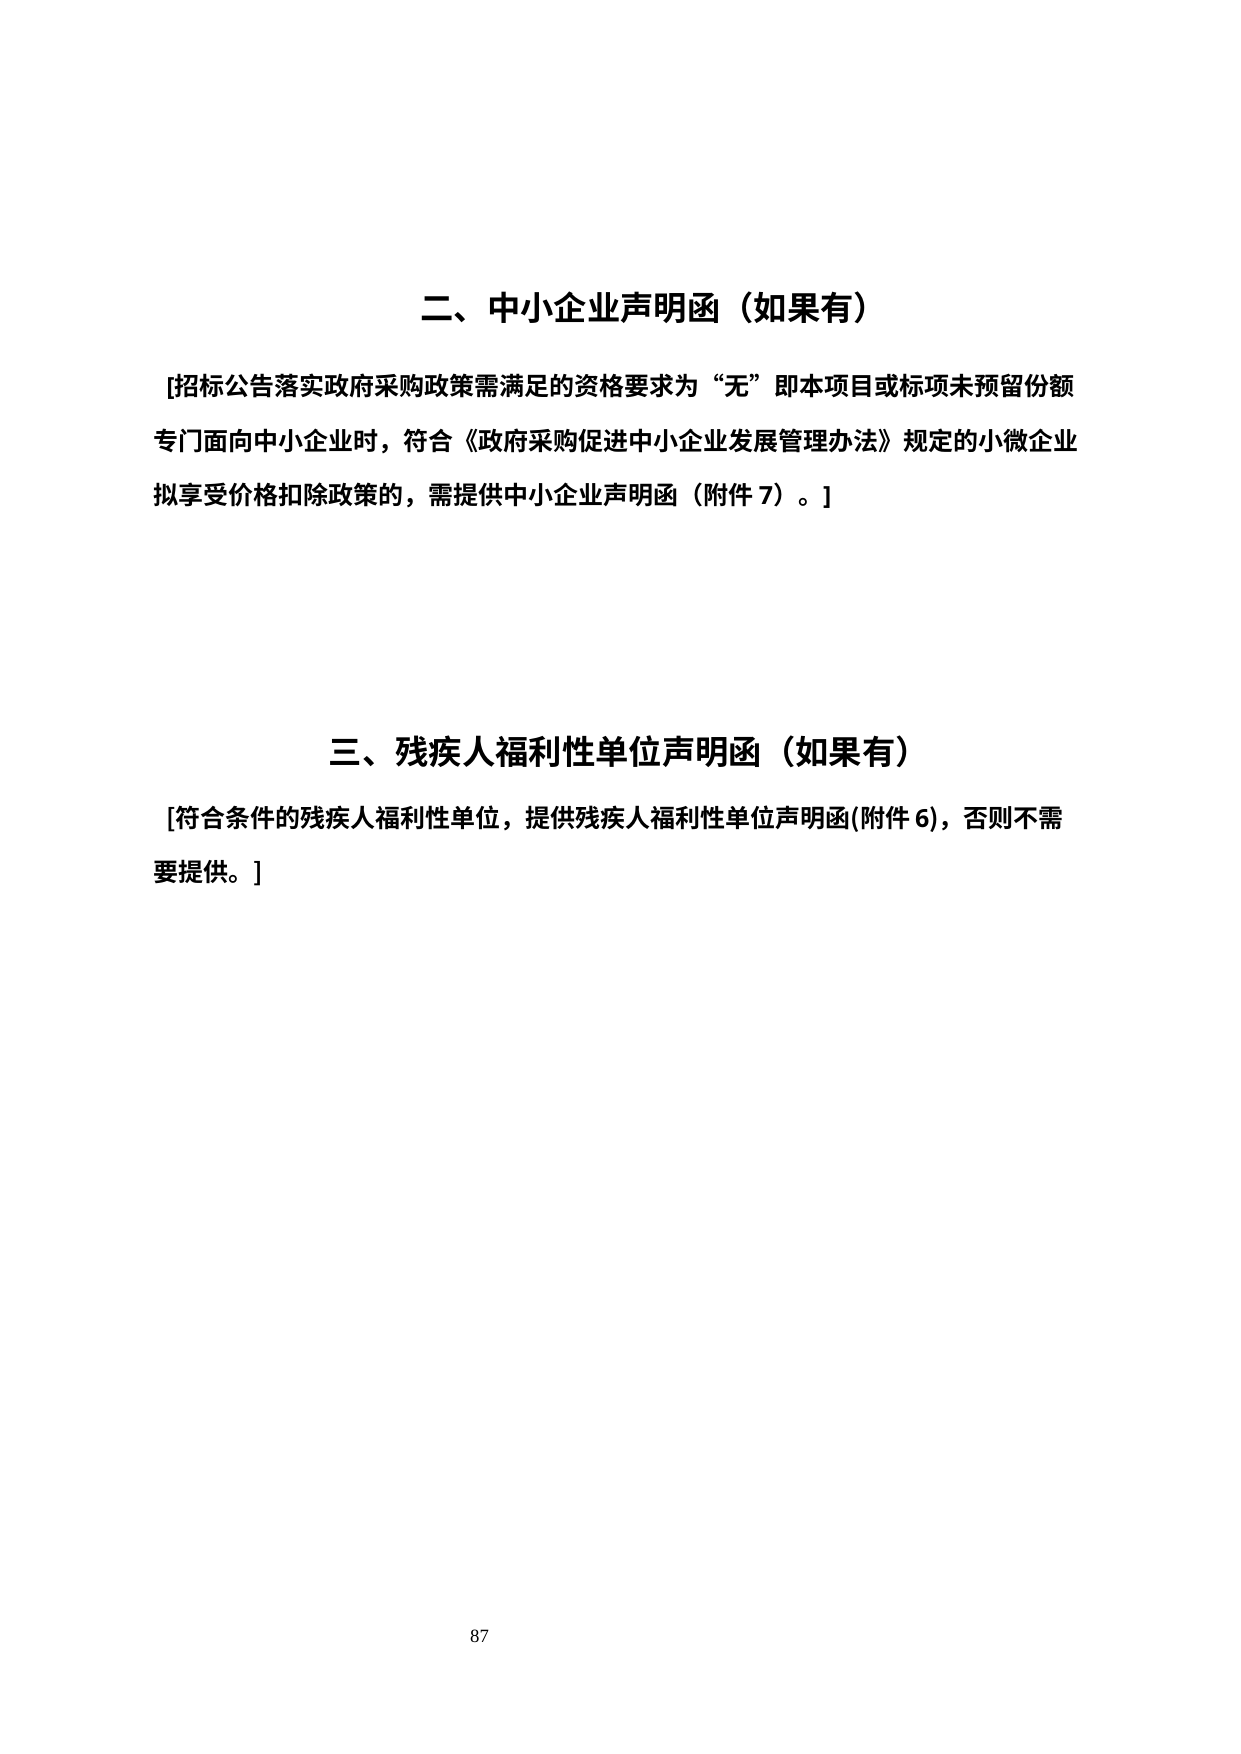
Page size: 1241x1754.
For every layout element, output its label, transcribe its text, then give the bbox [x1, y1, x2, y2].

text [招标公告落实政府采购政策需满足的资格要求为“无”即本项目或标项未预留份额专门面向中小企业时，符合《政府采购促进中小企业发展管理办法》规定的小微企业拟享受价格扣除政策的，需提供中小企业声明函（附件7）。] [153, 367, 1087, 512]
text 二、中小企业声明函（如果有） [153, 282, 1087, 330]
text [符合条件的残疾人福利性单位，提供残疾人福利性单位声明函(附件6)，否则不需要提供。] [153, 798, 1087, 889]
text 三、残疾人福利性单位声明函（如果有） [153, 726, 1087, 774]
